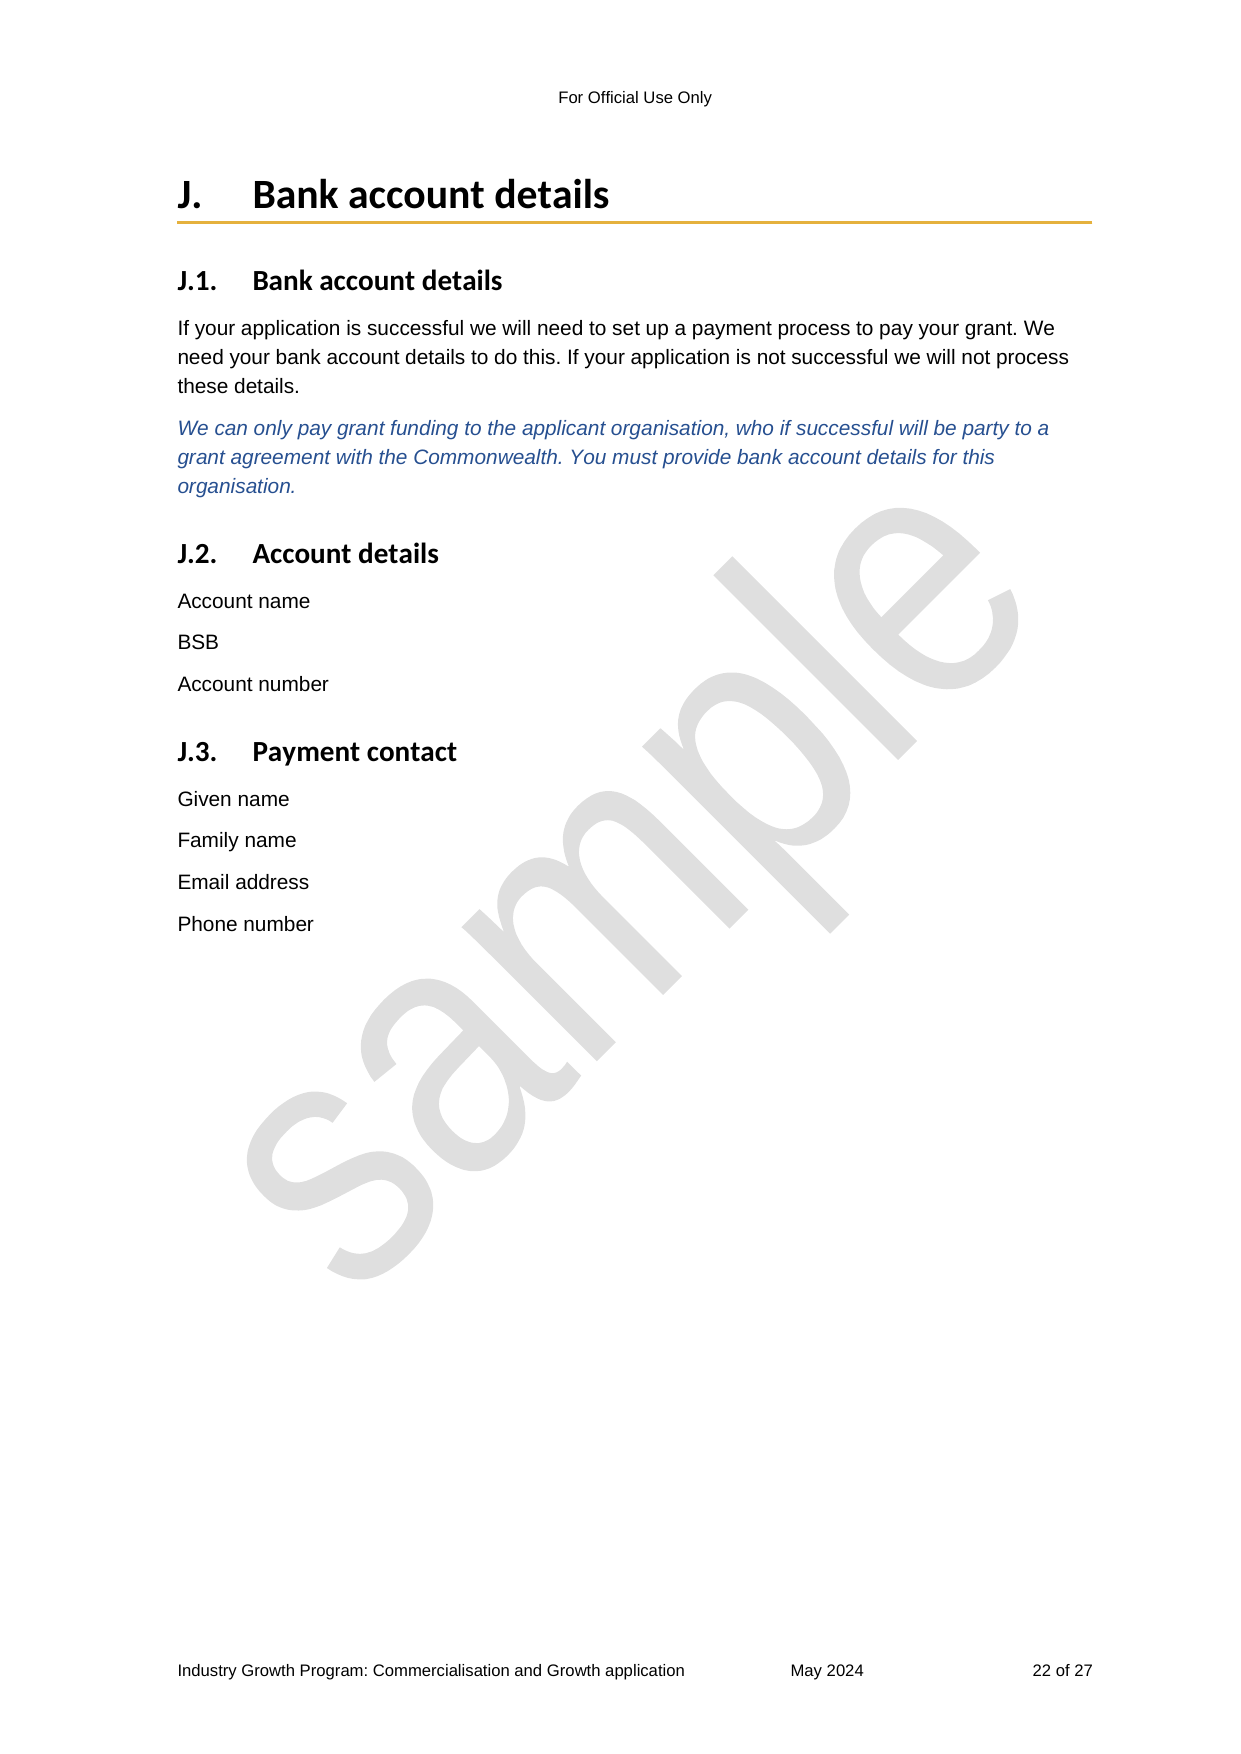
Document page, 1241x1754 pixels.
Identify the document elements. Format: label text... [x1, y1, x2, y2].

subtitle Bank account details [177, 262, 1092, 298]
subtitle Account details [177, 535, 1092, 571]
text If your application is successful we will need to set up a payment process to pay your grant. We need your bank account details to do this. If your application is not successful we will not process these details. [177, 310, 1092, 398]
text Email address [177, 865, 1092, 894]
subtitle Payment contact [177, 733, 1092, 769]
text Account number [177, 667, 1092, 696]
text Family name [177, 823, 1092, 852]
subtitle Bank account details [177, 168, 1092, 221]
text Account name [177, 583, 1092, 612]
text BSB [177, 625, 1092, 654]
text Phone number [177, 906, 1092, 936]
text We can only pay grant funding to the applicant organisation, who if successful will be party to a grant agreement with the Commonwealth. You must provide bank account details for this organisation. [177, 410, 1092, 498]
text Given name [177, 781, 1092, 811]
